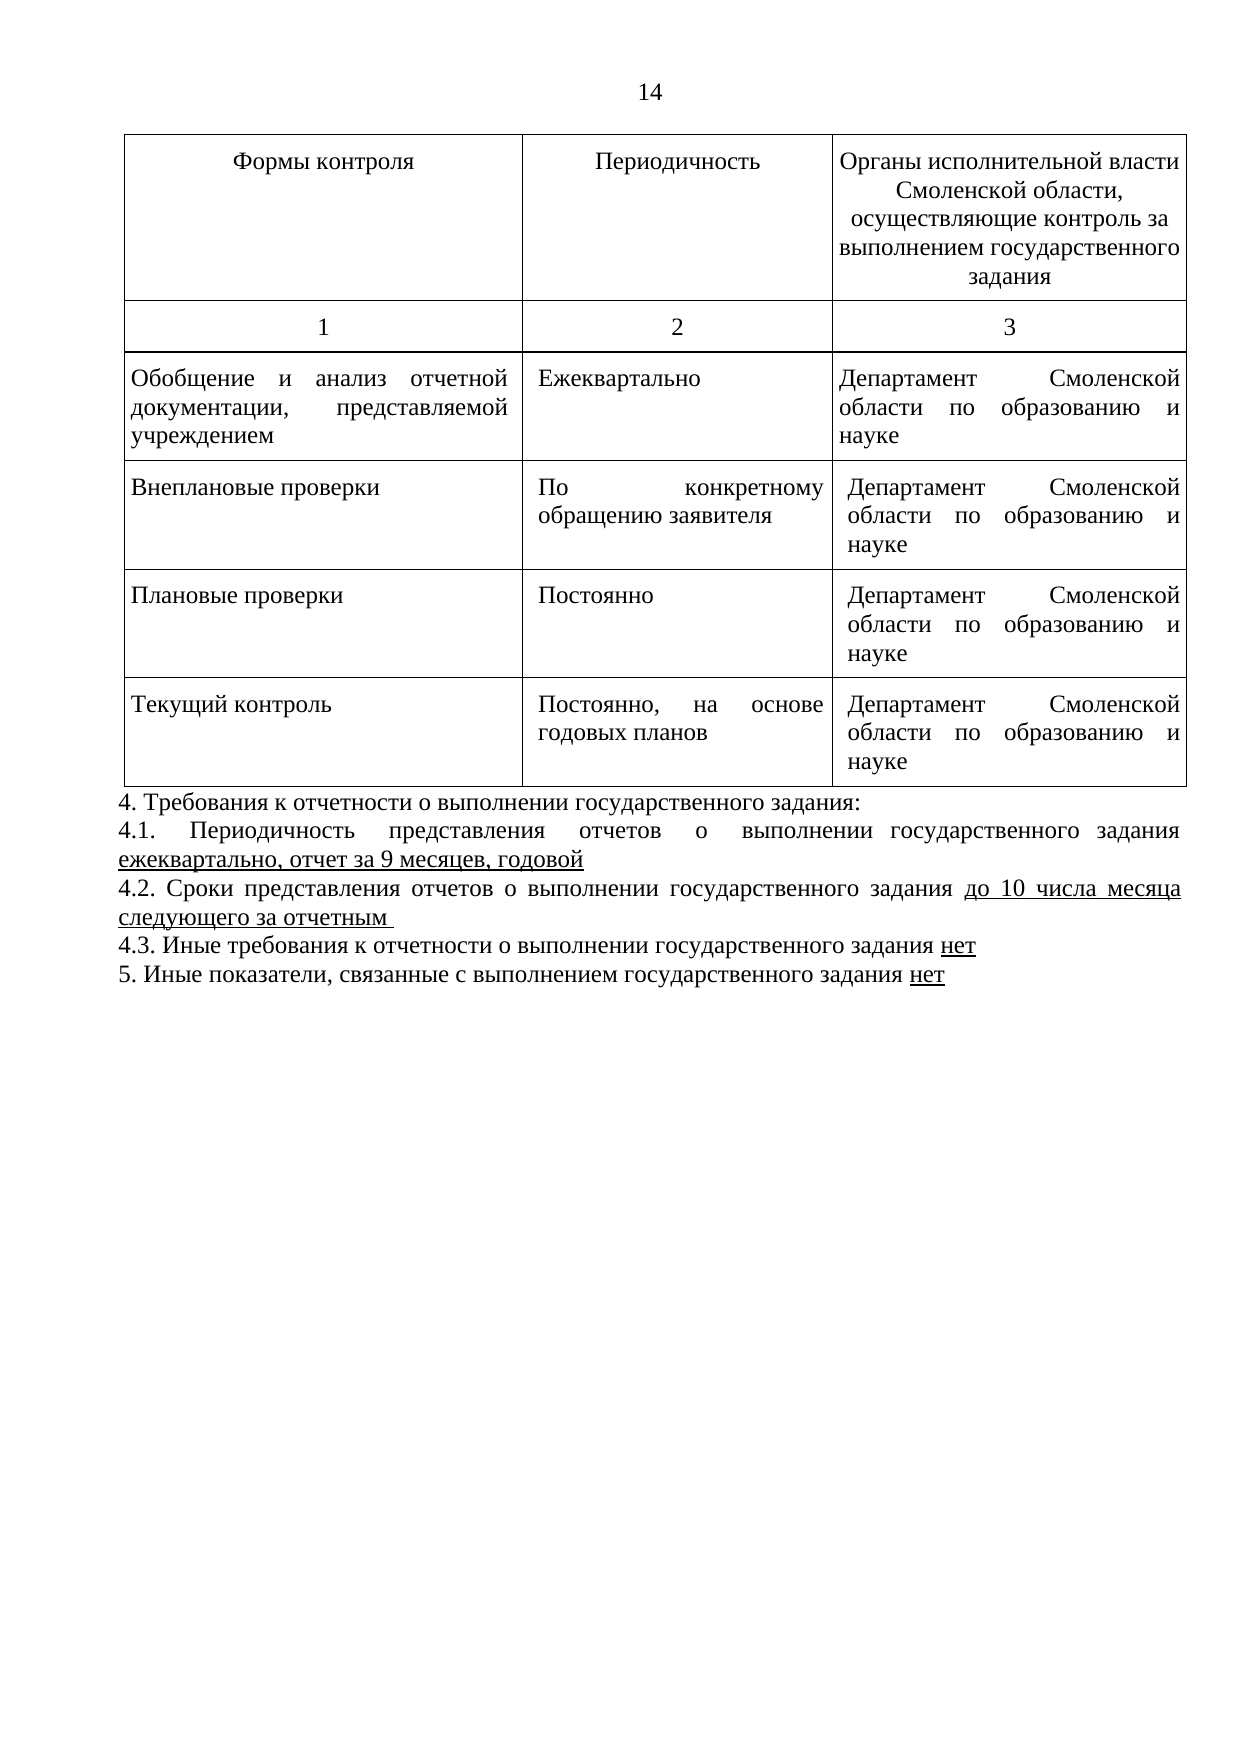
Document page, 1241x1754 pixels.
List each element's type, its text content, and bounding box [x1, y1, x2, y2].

text 4. Требования к отчетности о выполнении государственного задания: [118, 787, 1181, 815]
text 5. Иные показатели, связанные с выполнением государственного задания нет [118, 959, 1181, 988]
table_cell Текущий контроль [125, 678, 522, 786]
table_cell Постоянно [523, 570, 832, 677]
table_cell Плановые проверки [125, 570, 522, 677]
text 4.3. Иные требования к отчетности о выполнении государственного задания нет [118, 930, 1181, 959]
table_cell 2 [523, 301, 832, 351]
table_header Периодичность [523, 135, 832, 300]
text 4.1. Периодичность представления отчетов о выполнении государственного задания ежеквартально, отчет за 9 месяцев, годовой [118, 815, 1181, 873]
table_cell Департамент Смоленской области по образованию и науке [833, 353, 1186, 460]
table_cell Ежеквартально [523, 353, 832, 460]
table_cell 1 [125, 301, 522, 351]
table_cell Обобщение и анализ отчетной документации, представляемой учреждением [125, 353, 522, 460]
table_cell Департамент Смоленской области по образованию и науке [833, 570, 1186, 677]
table_cell Департамент Смоленской области по образованию и науке [833, 678, 1186, 786]
table_cell 3 [833, 301, 1186, 351]
table_cell По конкретному обращению заявителя [523, 461, 832, 568]
text 4.2. Сроки представления отчетов о выполнении государственного задания до 10 числа месяца следующего за отчетным [118, 873, 1181, 930]
table_cell Постоянно, на основе годовых планов [523, 678, 832, 786]
table_cell Департамент Смоленской области по образованию и науке [833, 461, 1186, 568]
table_cell Внеплановые проверки [125, 461, 522, 568]
table_header Формы контроля [125, 135, 522, 300]
table_header Органы исполнительной власти Смоленской области, осуществляющие контроль за выполнением государственного задания [833, 135, 1186, 300]
